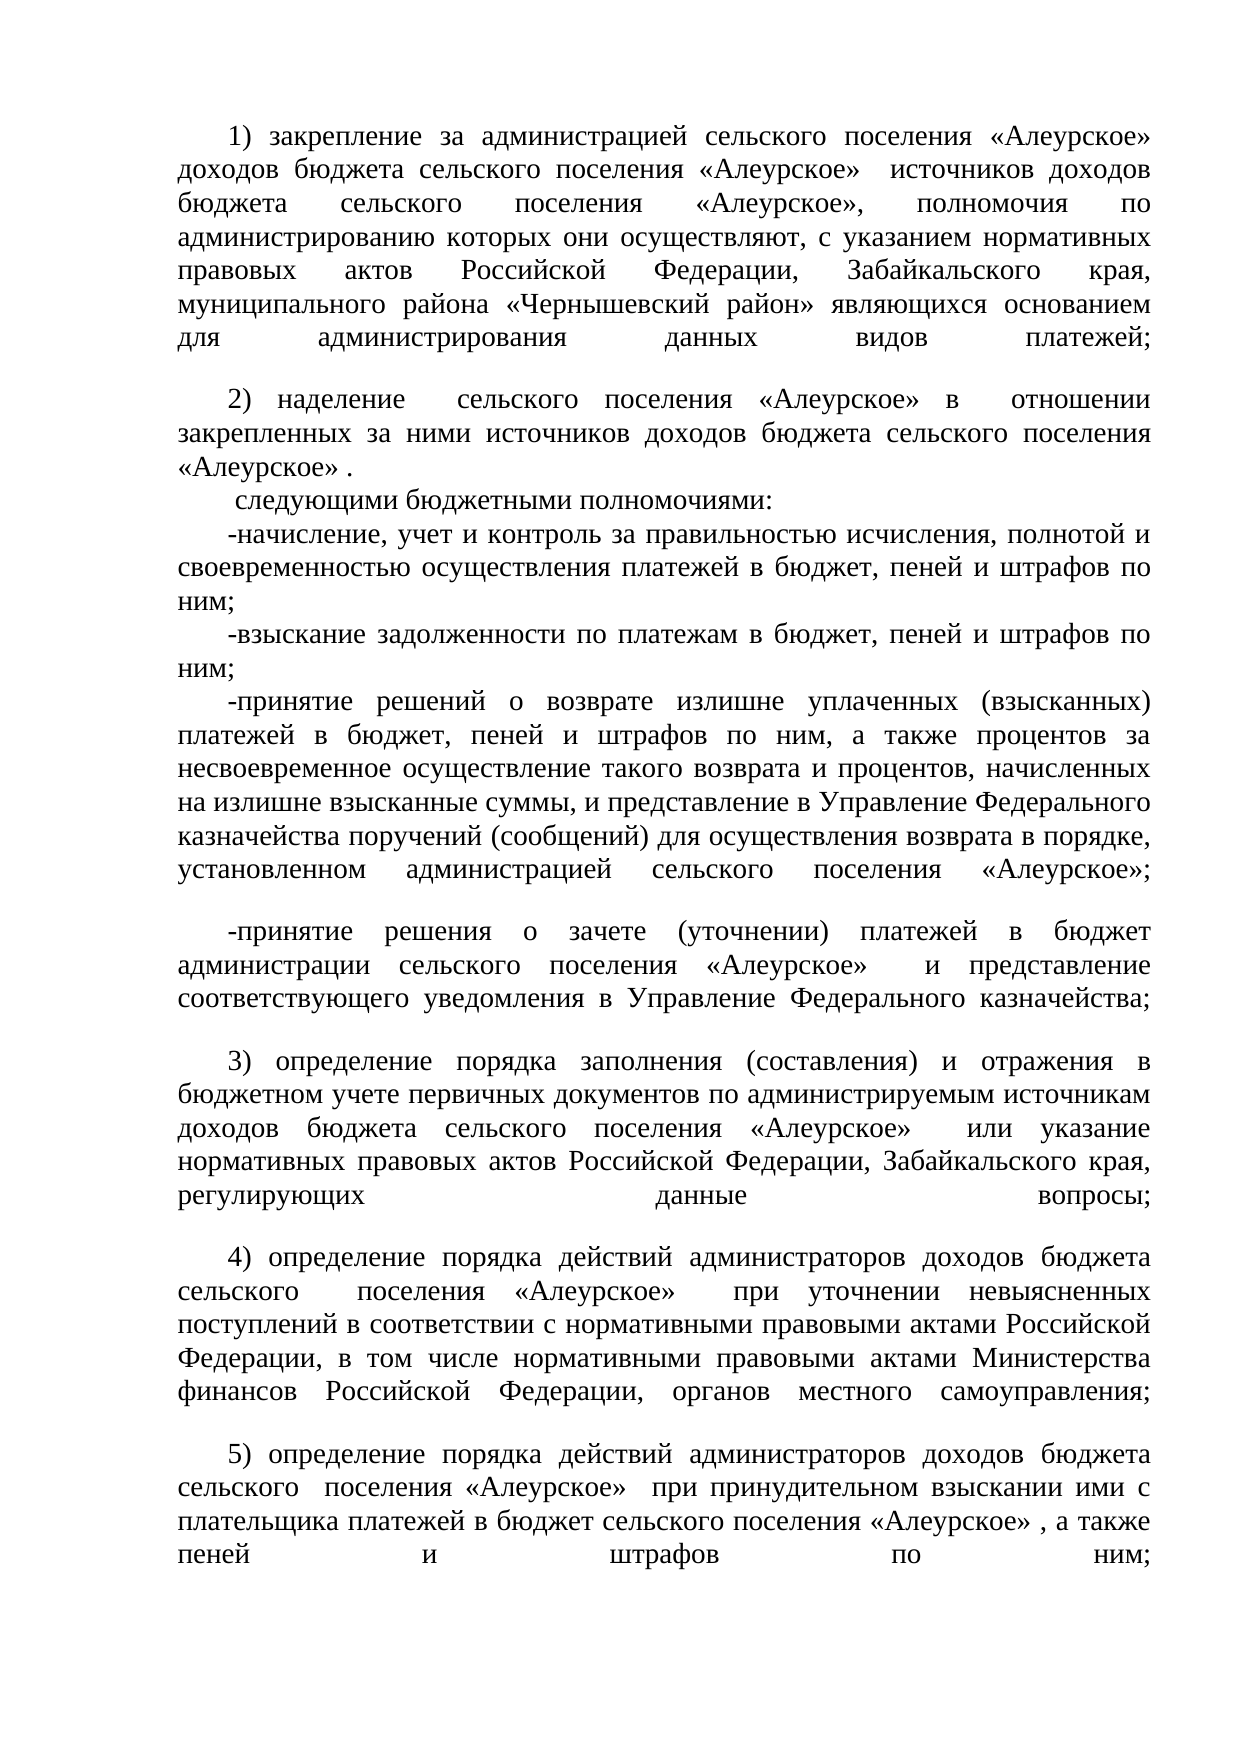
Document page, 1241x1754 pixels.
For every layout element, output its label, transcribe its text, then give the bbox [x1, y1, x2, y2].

text следующими бюджетными полномочиями: [177, 482, 1152, 516]
text 2) наделение сельского поселения «Алеурское» в отношении закрепленных за ними источников доходов бюджета сельского поселения «Алеурское» . [177, 382, 1152, 482]
text 1) закрепление за администрацией сельского поселения «Алеурское» доходов бюджета сельского поселения «Алеурское» источников доходов бюджета сельского поселения «Алеурское», полномочия по администрированию которых они осуществляют, с указанием нормативных правовых актов Российской Федерации, Забайкальского края, муниципального района «Чернышевский район» являющихся основанием для администрирования данных видов платежей; [177, 118, 1152, 382]
text 5) определение порядка действий администраторов доходов бюджета сельского поселения «Алеурское» при принудительном взыскании ими с плательщика платежей в бюджет сельского поселения «Алеурское» , а также пеней и штрафов по ним; [177, 1436, 1152, 1599]
text 3) определение порядка заполнения (составления) и отражения в бюджетном учете первичных документов по администрируемым источникам доходов бюджета сельского поселения «Алеурское» или указание нормативных правовых актов Российской Федерации, Забайкальского края, регулирующих данные вопросы; [177, 1043, 1152, 1239]
text -принятие решений о возврате излишне уплаченных (взысканных) платежей в бюджет, пеней и штрафов по ним, а также процентов за несвоевременное осуществление такого возврата и процентов, начисленных на излишне взысканные суммы, и представление в Управление Федерального казначейства поручений (сообщений) для осуществления возврата в порядке, установленном администрацией сельского поселения «Алеурское»; [177, 683, 1152, 913]
text 4) определение порядка действий администраторов доходов бюджета сельского поселения «Алеурское» при уточнении невыясненных поступлений в соответствии с нормативными правовыми актами Российской Федерации, в том числе нормативными правовыми актами Министерства финансов Российской Федерации, органов местного самоуправления; [177, 1239, 1152, 1436]
text -принятие решения о зачете (уточнении) платежей в бюджет администрации сельского поселения «Алеурское» и представление соответствующего уведомления в Управление Федерального казначейства; [177, 913, 1152, 1043]
text -взыскание задолженности по платежам в бюджет, пеней и штрафов по ним; [177, 616, 1152, 683]
text -начисление, учет и контроль за правильностью исчисления, полнотой и своевременностью осуществления платежей в бюджет, пеней и штрафов по ним; [177, 516, 1152, 616]
